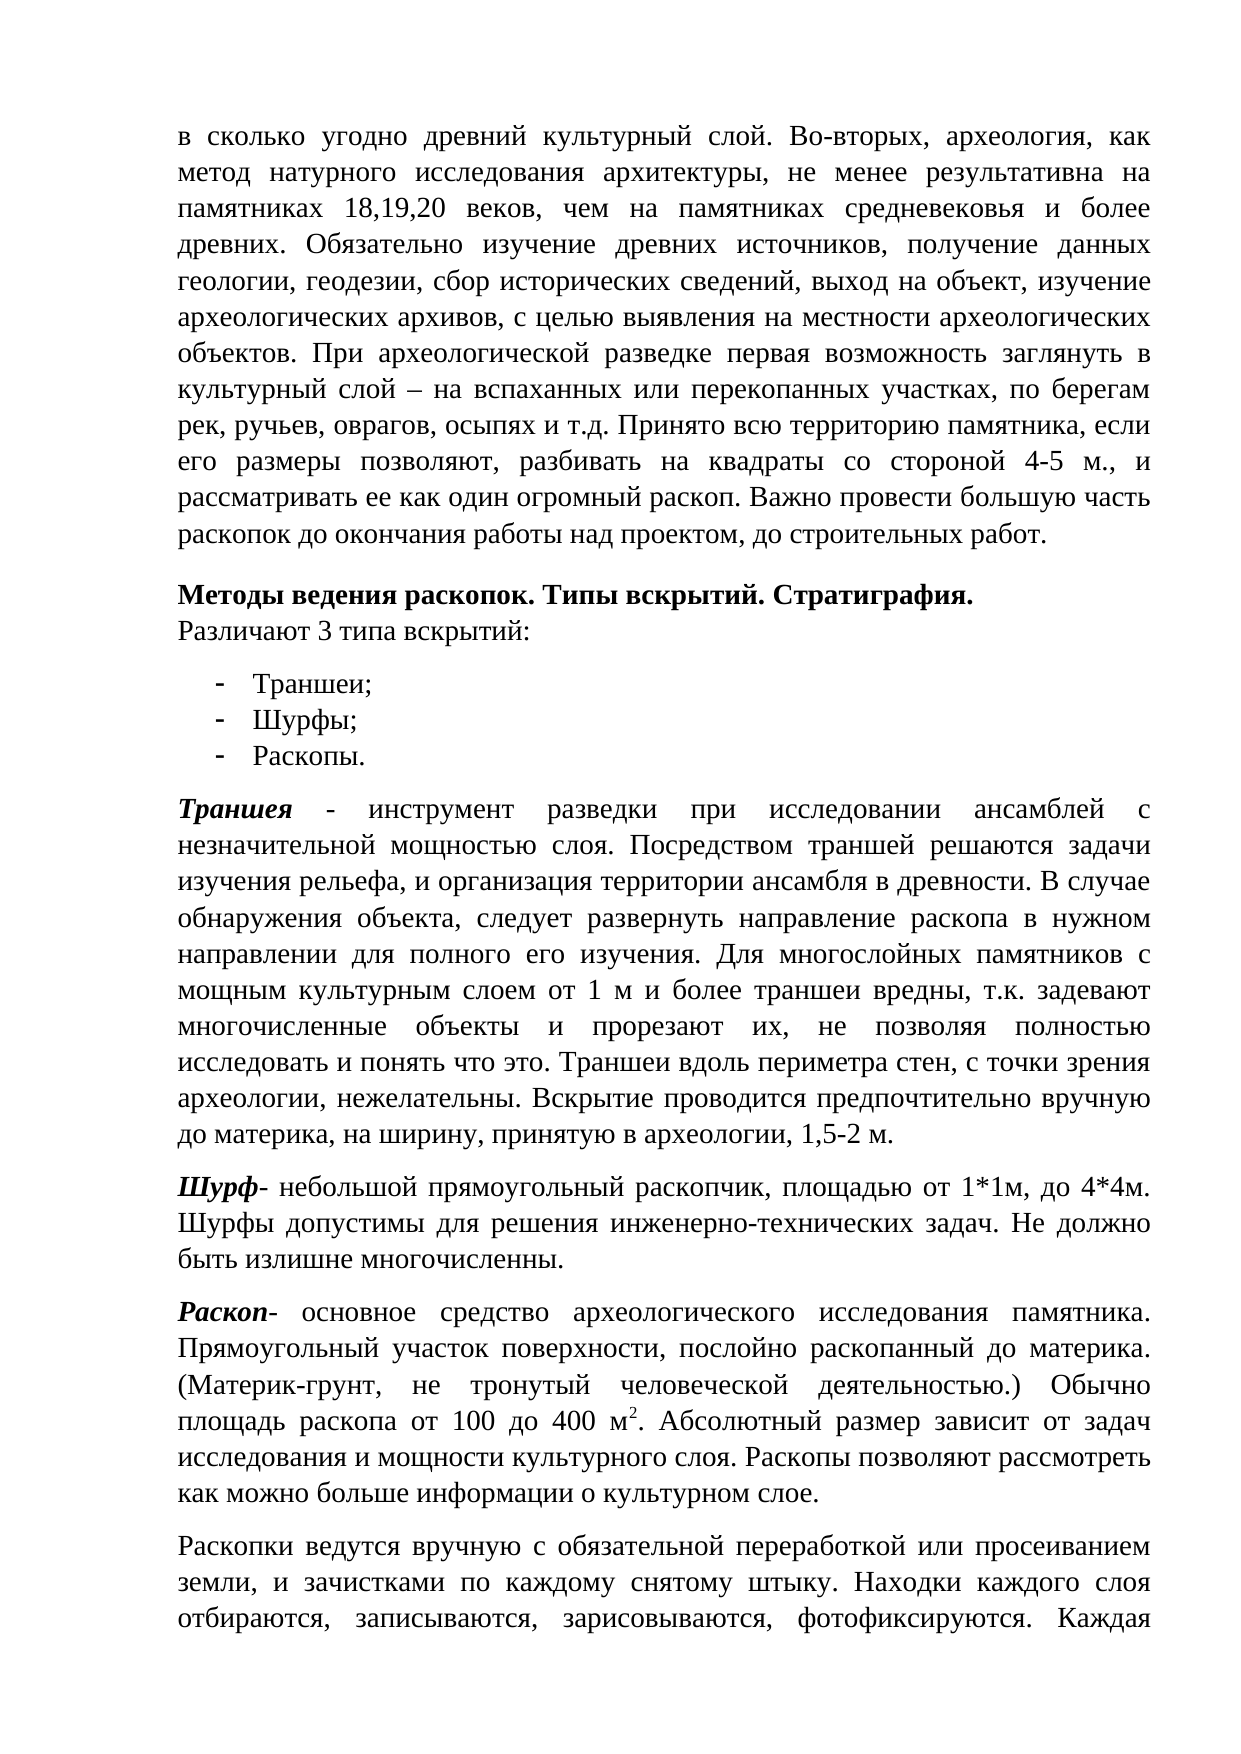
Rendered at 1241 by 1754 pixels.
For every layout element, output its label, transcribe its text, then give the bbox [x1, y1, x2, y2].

text Шурф- небольшой прямоугольный раскопчик, площадью от 1*1м, до 4*4м. Шурфы допустимы для решения инженерно-технических задач. Не должно быть излишне многочисленны. [177, 1169, 1152, 1275]
text Различают 3 типа вскрытий: [177, 613, 1152, 647]
subtitle Методы ведения раскопок. Типы вскрытий. Стратиграфия. [177, 577, 1152, 610]
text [177, 118, 1152, 549]
list Траншеи; [215, 666, 1152, 699]
text Раскоп- основное средство археологического исследования памятника. Прямоугольный участок поверхности, послойно раскопанный до материка. (Материк-грунт, не тронутый человеческой деятельностью.) Обычно площадь раскопа от 100 до 400 м2. Абсолютный размер зависит от задач исследования и мощности культурного слоя. Раскопы позволяют рассмотреть как можно больше информации о культурном слое. [177, 1294, 1152, 1509]
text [177, 1528, 1152, 1634]
list Раскопы. [215, 738, 1152, 772]
list Шурфы; [215, 702, 1152, 736]
text Траншея - инструмент разведки при исследовании ансамблей с незначительной мощностью слоя. Посредством траншей решаются задачи изучения рельефа, и организация территории ансамбля в древности. В случае обнаружения объекта, следует развернуть направление раскопа в нужном направлении для полного его изучения. Для многослойных памятников с мощным культурным слоем от 1 м и более траншеи вредны, т.к. задевают многочисленные объекты и прорезают их, не позволяя полностью исследовать и понять что это. Траншеи вдоль периметра стен, с точки зрения археологии, нежелательны. Вскрытие проводится предпочтительно вручную до материка, на ширину, принятую в археологии, 1,5-2 м. [177, 791, 1152, 1150]
